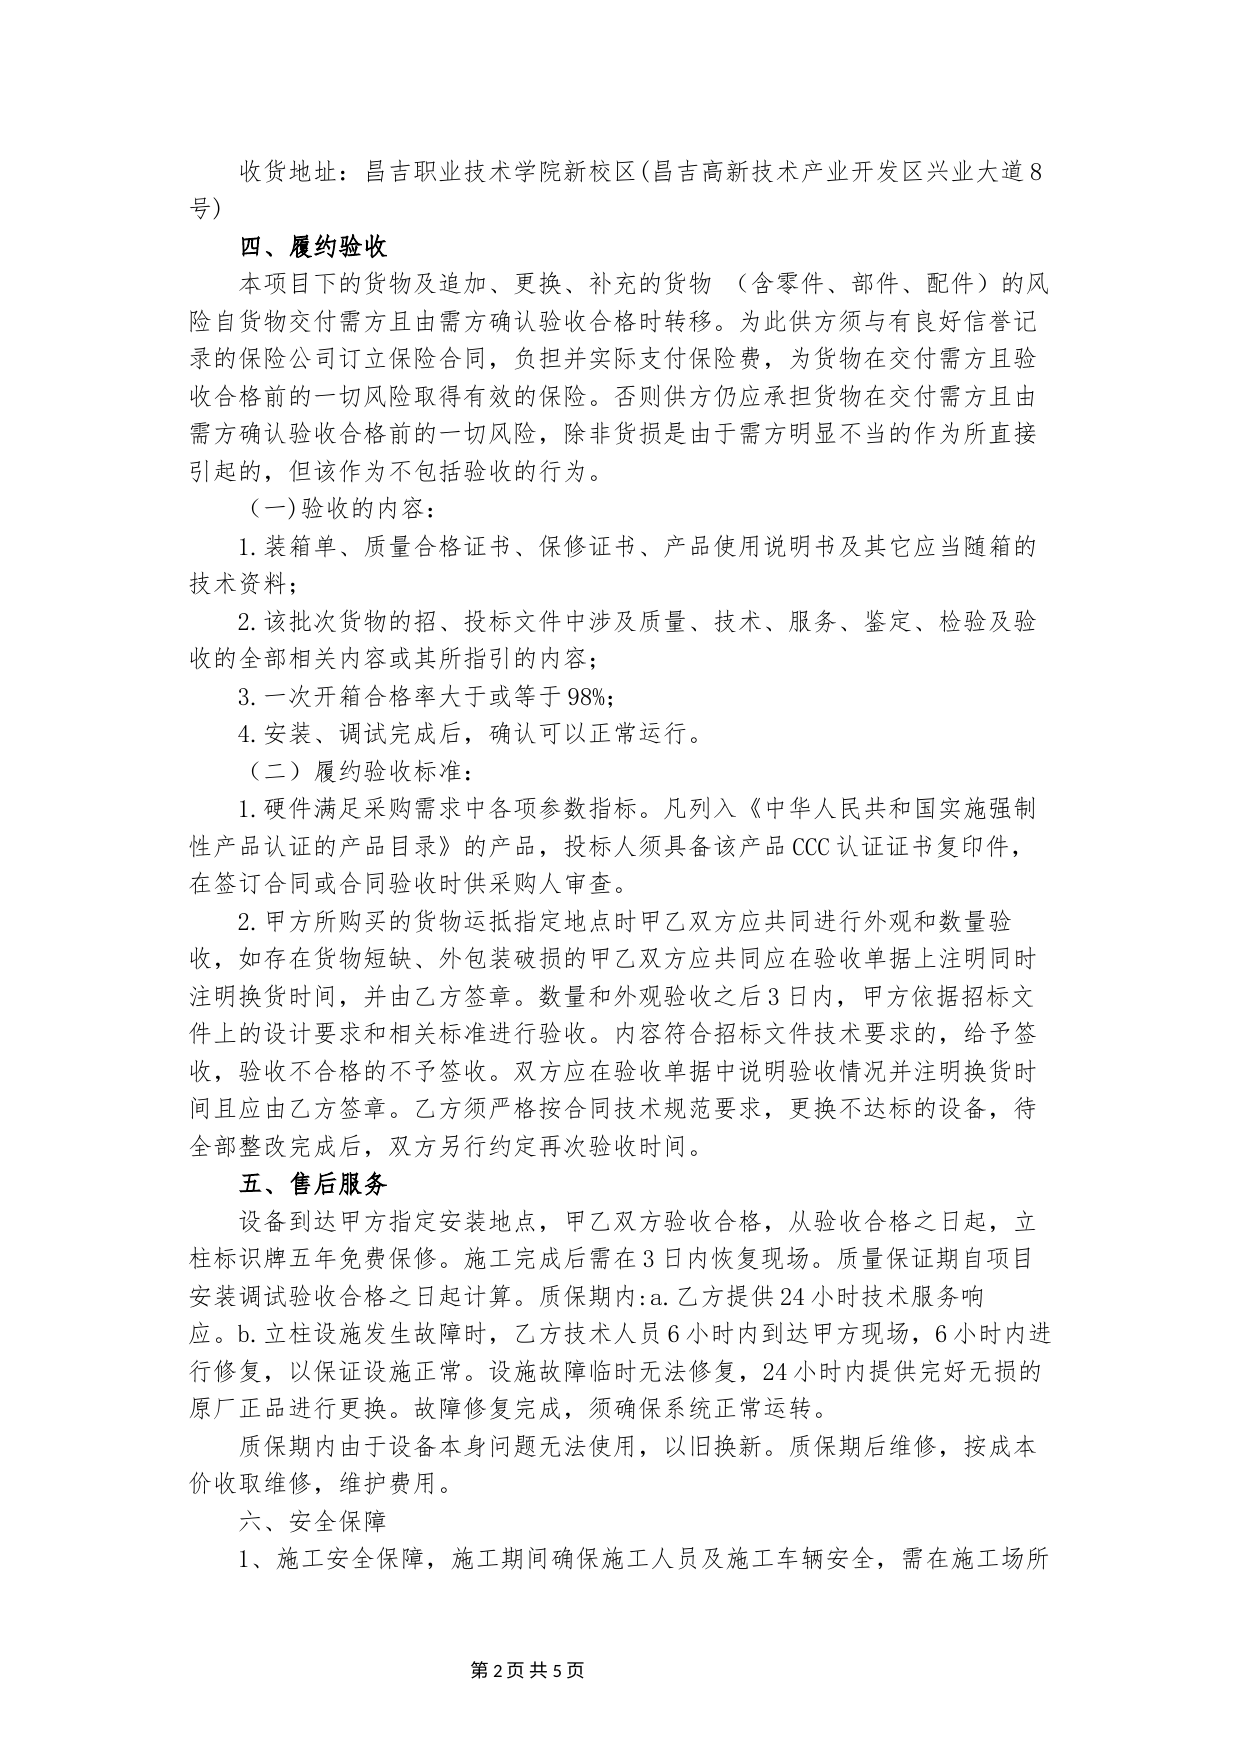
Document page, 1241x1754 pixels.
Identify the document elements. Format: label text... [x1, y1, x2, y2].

list 设备到达甲方指定安装地点，甲乙双方验收合格，从验收合格之日起，立柱标识牌五年免费保修。施工完成后需在3日内恢复现场。质量保证期自项目安装调试验收合格之日起计算。质保期内:a.乙方提供24小时技术服务响应。b.立柱设施发生故障时，乙方技术人员6小时内到达甲方现场，6小时内进行修复，以保证设施正常。设施故障临时无法修复，24小时内提供完好无损的原厂正品进行更换。故障修复完成，须确保系统正常运转。 [187, 1200, 1053, 1425]
list 4.安装、调试完成后，确认可以正常运行。 [187, 712, 1053, 750]
list 五、售后服务 [187, 1162, 1053, 1200]
list 1.硬件满足采购需求中各项参数指标。凡列入《中华人民共和国实施强制性产品认证的产品目录》的产品，投标人须具备该产品CCC认证证书复印件，在签订合同或合同验收时供采购人审查。 [187, 787, 1053, 900]
list 3.一次开箱合格率大于或等于98%； [187, 675, 1053, 712]
list （一)验收的内容： [187, 487, 1053, 525]
list 2.该批次货物的招、投标文件中涉及质量、技术、服务、鉴定、检验及验收的全部相关内容或其所指引的内容； [187, 600, 1053, 675]
list 四、履约验收 [187, 225, 1053, 262]
list （二）履约验收标准： [187, 750, 1053, 787]
list 质保期内由于设备本身问题无法使用，以旧换新。质保期后维修，按成本价收取维修，维护费用。 [187, 1425, 1053, 1500]
list 六、安全保障 [187, 1500, 1053, 1537]
list 2.甲方所购买的货物运抵指定地点时甲乙双方应共同进行外观和数量验收，如存在货物短缺、外包装破损的甲乙双方应共同应在验收单据上注明同时注明换货时间，并由乙方签章。数量和外观验收之后3日内，甲方依据招标文件上的设计要求和相关标准进行验收。内容符合招标文件技术要求的，给予签收，验收不合格的不予签收。双方应在验收单据中说明验收情况并注明换货时间且应由乙方签章。乙方须严格按合同技术规范要求，更换不达标的设备，待全部整改完成后，双方另行约定再次验收时间。 [187, 900, 1053, 1162]
list 收货地址：昌吉职业技术学院新校区(昌吉高新技术产业开发区兴业大道8号) [187, 150, 1053, 225]
list 本项目下的货物及追加、更换、补充的货物 （含零件、部件、配件）的风险自货物交付需方且由需方确认验收合格时转移。为此供方须与有良好信誉记录的保险公司订立保险合同，负担并实际支付保险费，为货物在交付需方且验收合格前的一切风险取得有效的保险。否则供方仍应承担货物在交付需方且由需方确认验收合格前的一切风险，除非货损是由于需方明显不当的作为所直接引起的，但该作为不包括验收的行为。 [187, 262, 1053, 487]
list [187, 1537, 1053, 1575]
list 1.装箱单、质量合格证书、保修证书、产品使用说明书及其它应当随箱的技术资料； [187, 525, 1053, 600]
